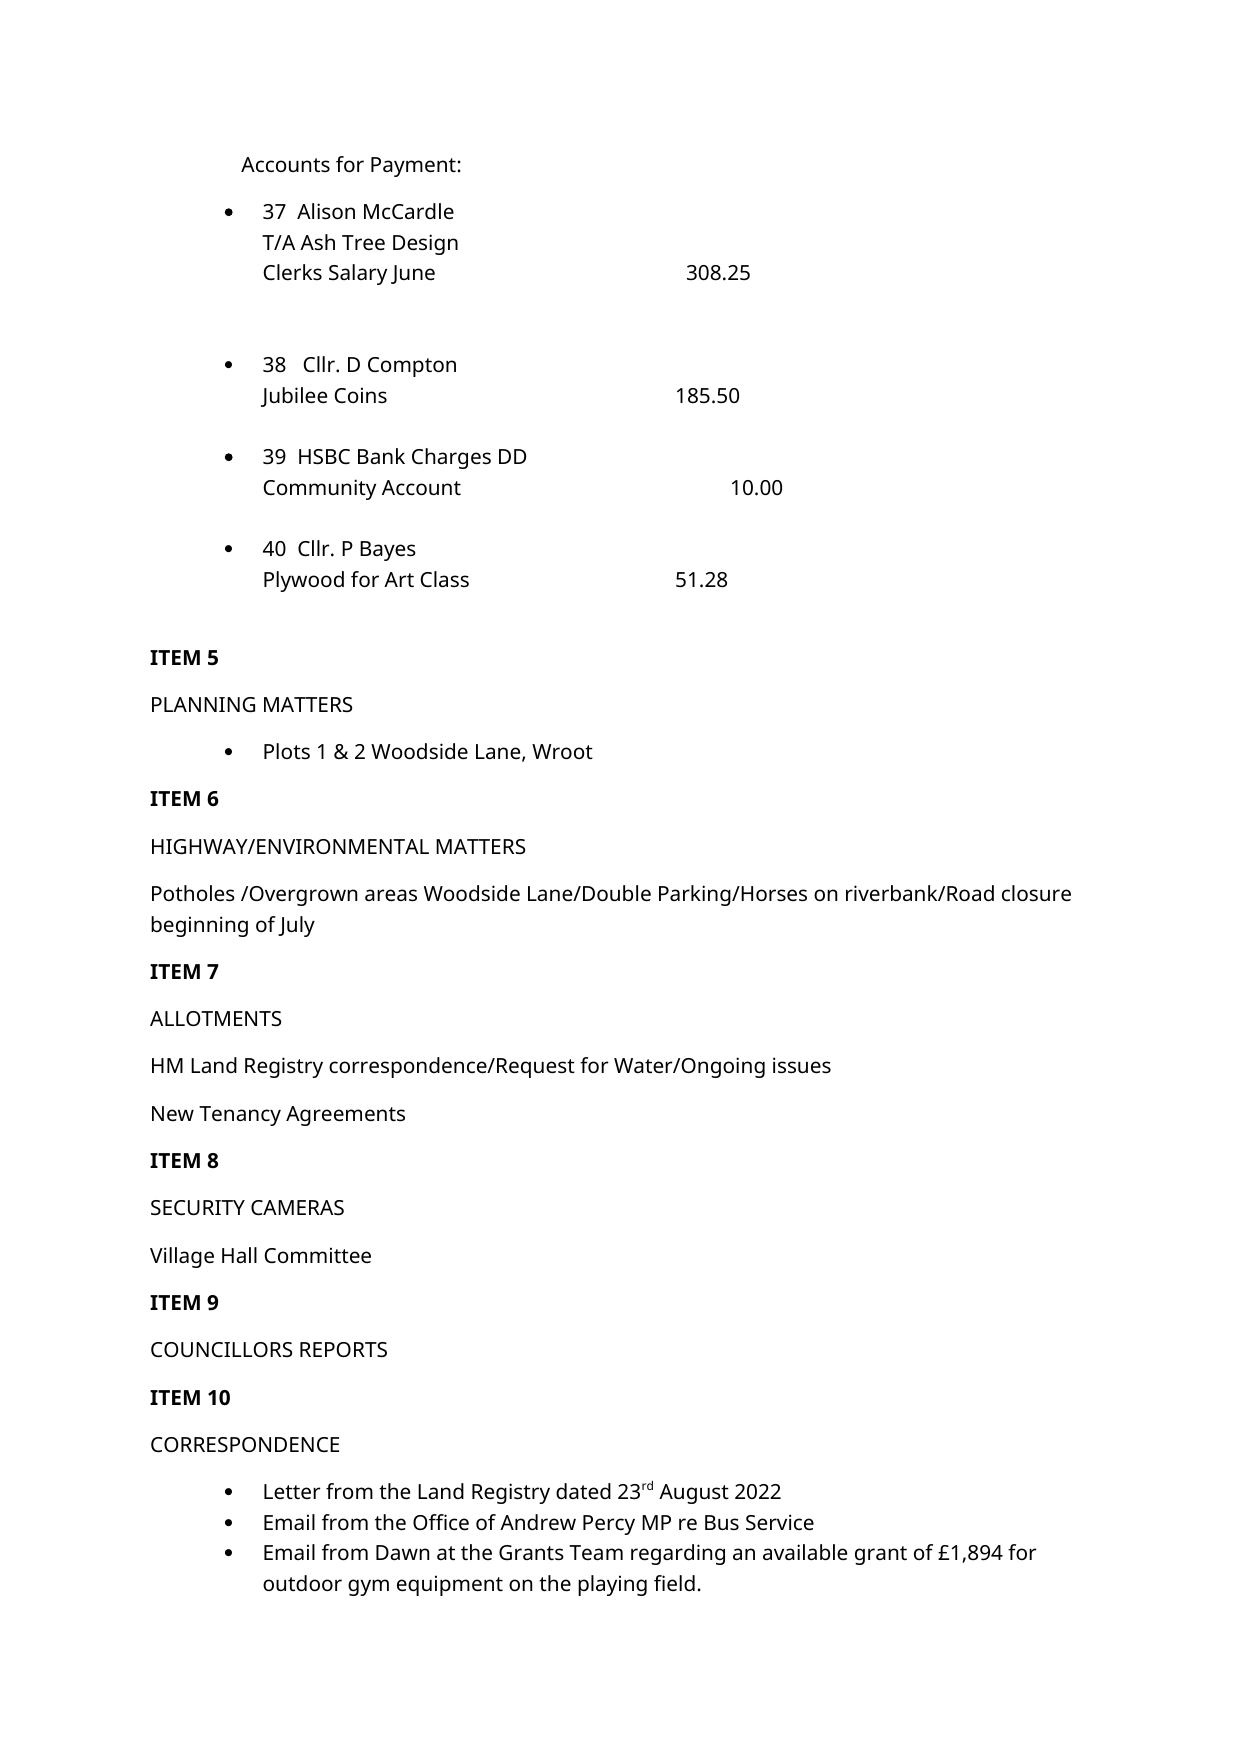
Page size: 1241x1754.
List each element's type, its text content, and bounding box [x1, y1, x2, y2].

list 40 Cllr. P Bayes [225, 534, 1090, 563]
list Plots 1 & 2 Woodside Lane, Wroot [225, 737, 1090, 766]
list 39 HSBC Bank Charges DD [225, 442, 1090, 471]
text PLANNING MATTERS [150, 690, 1090, 718]
text Potholes /Overgrown areas Woodside Lane/Double Parking/Horses on riverbank/Road closure beginning of July [150, 879, 1090, 938]
text Accounts for Payment: [150, 150, 1090, 178]
text CORRESPONDENCE [150, 1430, 1090, 1458]
text ITEM 8 [150, 1146, 1090, 1175]
text New Tenancy Agreements [150, 1099, 1090, 1127]
list Jubilee Coins 185.50 [262, 381, 1090, 409]
list Letter from the Land Registry dated 23rd August 2022 [225, 1477, 1090, 1506]
list 37 Alison McCardle [225, 197, 1090, 226]
text ITEM 5 [150, 643, 1090, 671]
list Plywood for Art Class 51.28 [262, 565, 1090, 593]
list Community Account 10.00 [262, 473, 1090, 501]
text Village Hall Committee [150, 1241, 1090, 1269]
text HIGHWAY/ENVIRONMENTAL MATTERS [150, 832, 1090, 860]
text ITEM 9 [150, 1288, 1090, 1317]
text SECURITY CAMERAS [150, 1193, 1090, 1222]
list Email from the Office of Andrew Percy MP re Bus Service [225, 1508, 1090, 1536]
list 38 Cllr. D Compton [225, 350, 1090, 379]
text COUNCILLORS REPORTS [150, 1335, 1090, 1364]
list Email from Dawn at the Grants Team regarding an available grant of £1,894 for outdoor gym equipment on the playing field. [225, 1538, 1090, 1598]
text ALLOTMENTS [150, 1004, 1090, 1033]
text HM Land Registry correspondence/Request for Water/Ongoing issues [150, 1052, 1090, 1080]
list T/A Ash Tree Design [262, 228, 1090, 256]
text ITEM 7 [150, 957, 1090, 986]
list Clerks Salary June 308.25 [262, 258, 1090, 287]
text ITEM 10 [150, 1383, 1090, 1411]
text ITEM 6 [150, 784, 1090, 813]
